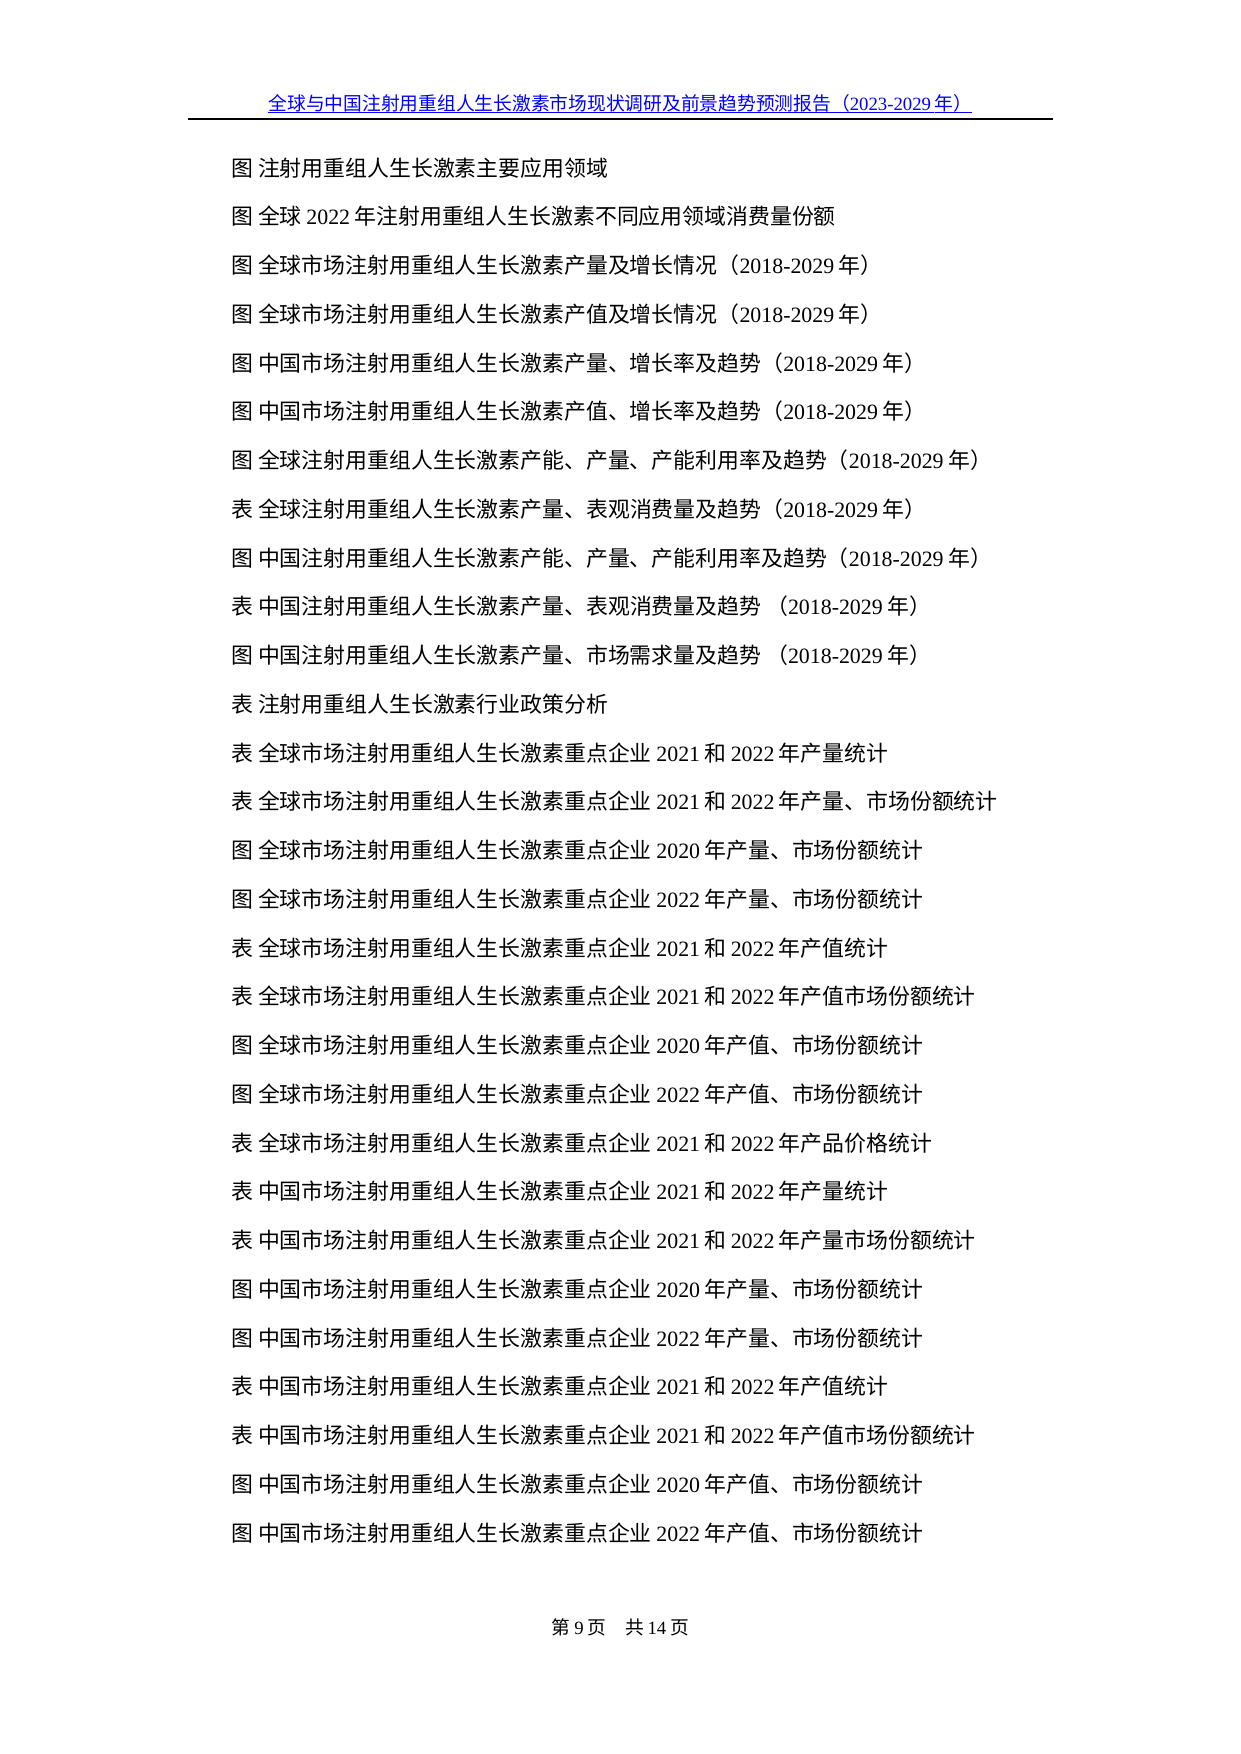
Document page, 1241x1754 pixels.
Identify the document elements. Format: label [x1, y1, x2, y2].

text [187, 150, 1053, 1548]
